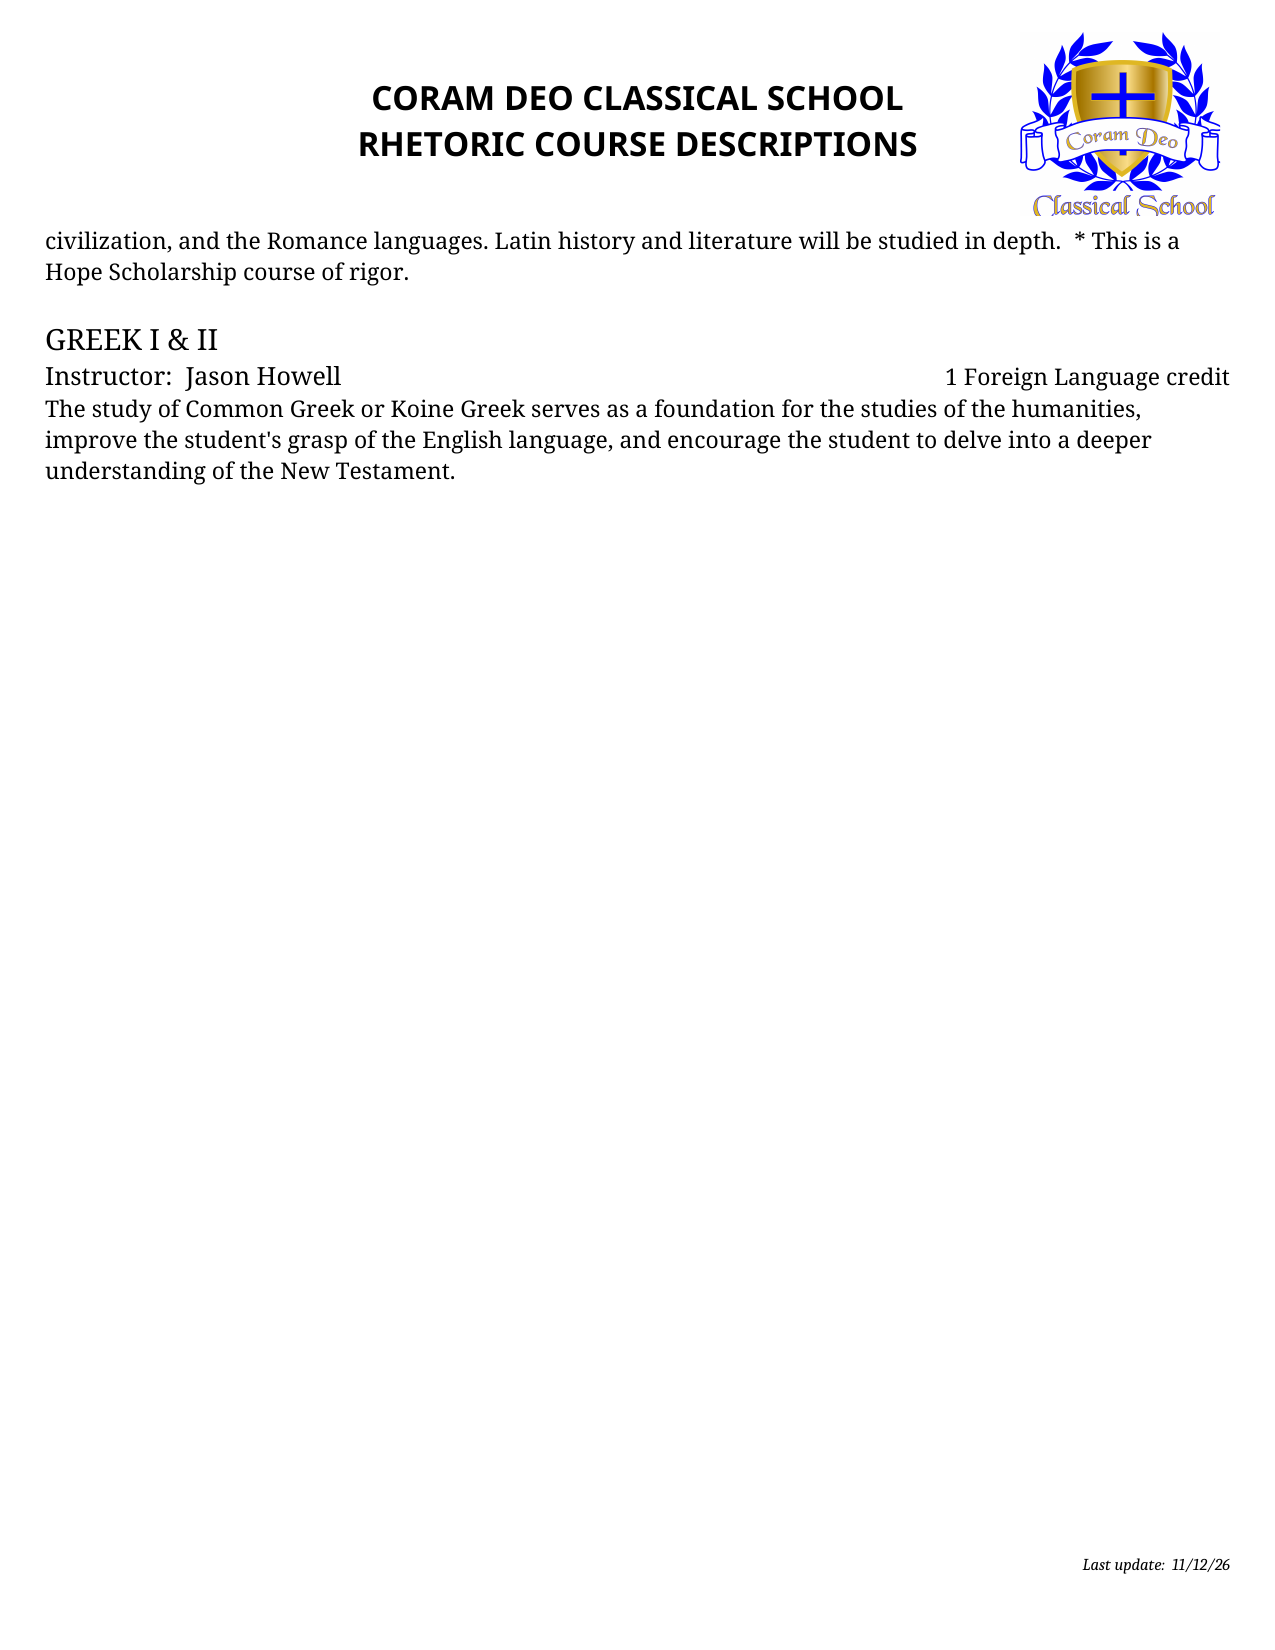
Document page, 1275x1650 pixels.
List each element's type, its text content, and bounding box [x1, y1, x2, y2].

picture [1020, 32, 1221, 216]
text GREEK I & II [45, 319, 1230, 358]
text Instructor: Jason Howell 1 Foreign Language credit [45, 358, 1230, 392]
text The study of Common Greek or Koine Greek serves as a foundation for the studies of the humanities, improve the student's grasp of the English language, and encourage the student to delve into a deeper understanding of the New Testament. [45, 392, 1230, 486]
